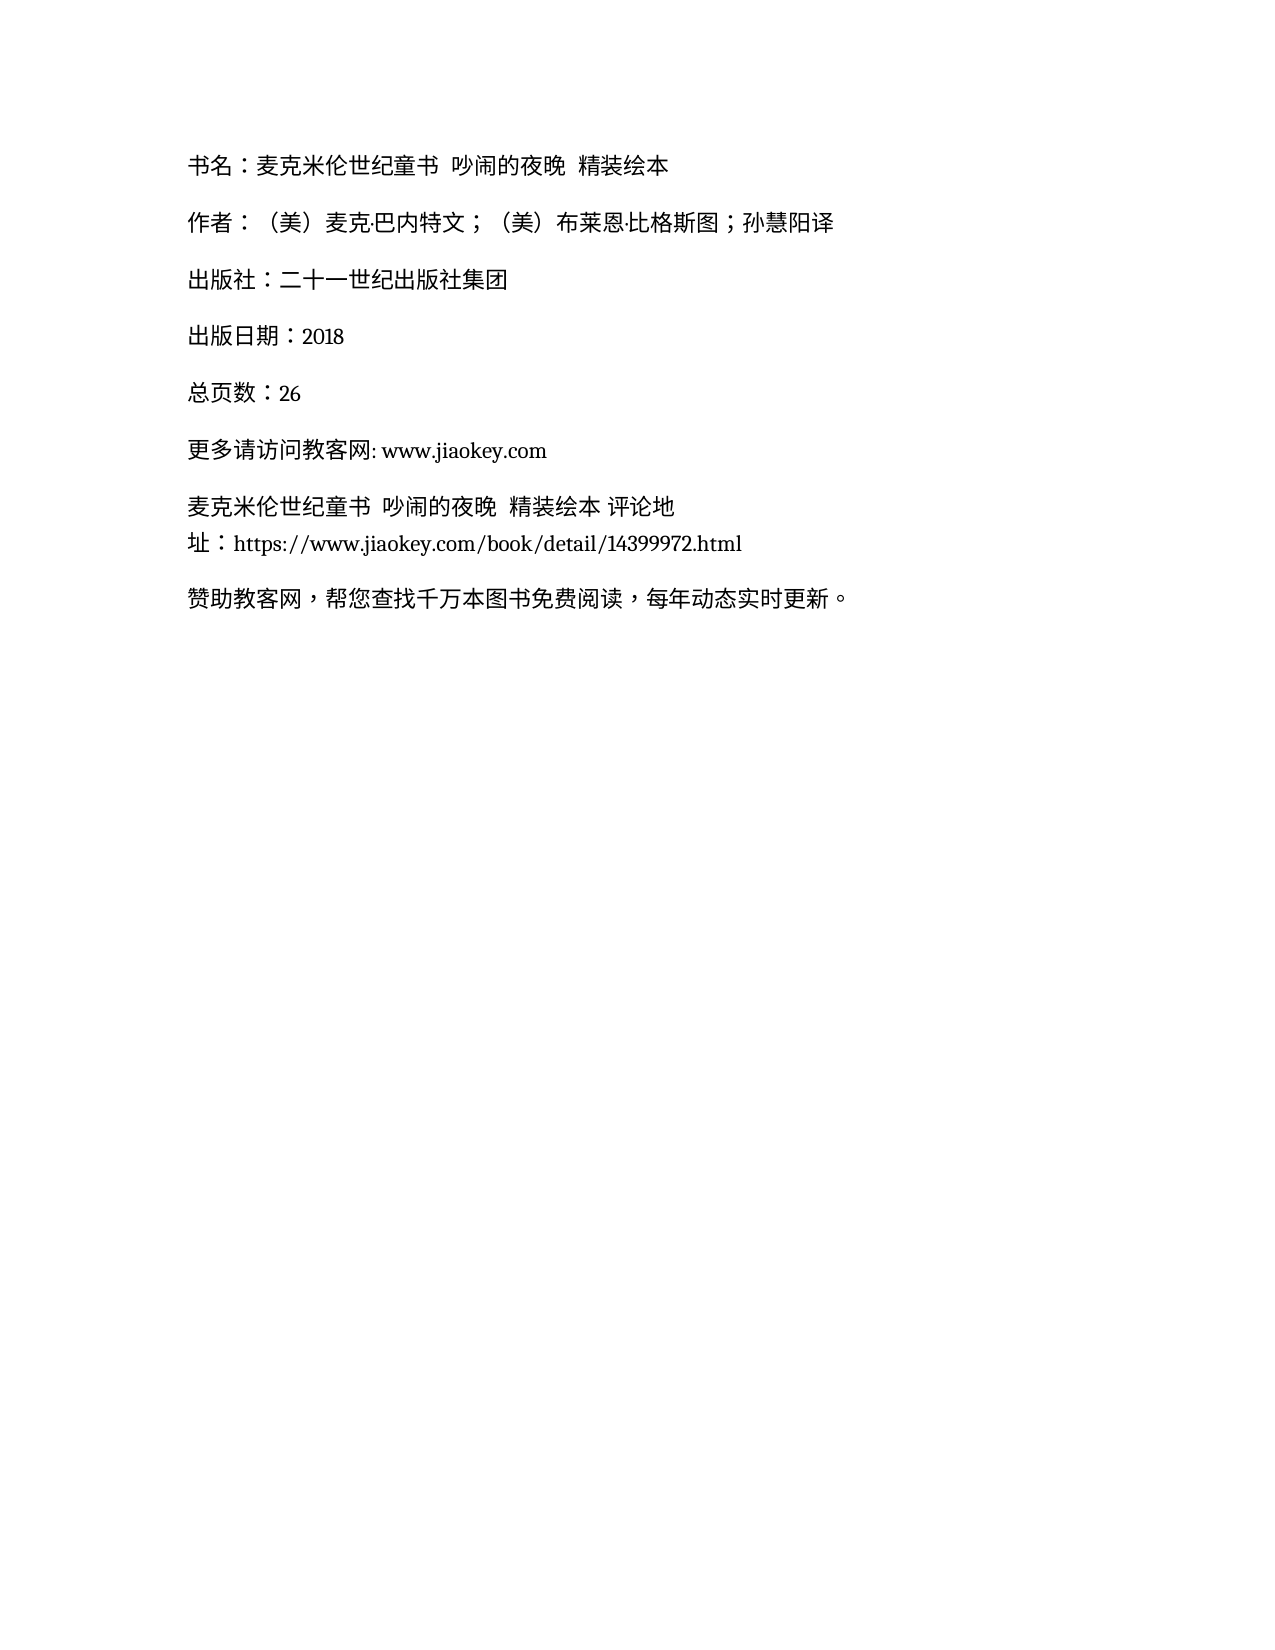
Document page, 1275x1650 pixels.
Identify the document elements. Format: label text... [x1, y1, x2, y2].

text 麦克米伦世纪童书 吵闹的夜晚 精装绘本 评论地址：https://www.jiaokey.com/book/detail/14399972.html [187, 491, 1087, 558]
text 总页数：26 [187, 377, 1087, 408]
text 出版社：二十一世纪出版社集团 [187, 263, 1087, 295]
text 书名：麦克米伦世纪童书 吵闹的夜晚 精装绘本 [187, 150, 1087, 181]
text 出版日期：2018 [187, 320, 1087, 352]
text 作者：（美）麦克·巴内特文；（美）布莱恩·比格斯图；孙慧阳译 [187, 207, 1087, 238]
text 赞助教客网，帮您查找千万本图书免费阅读，每年动态实时更新。 [187, 583, 1087, 614]
text 更多请访问教客网: www.jiaokey.com [187, 434, 1087, 465]
